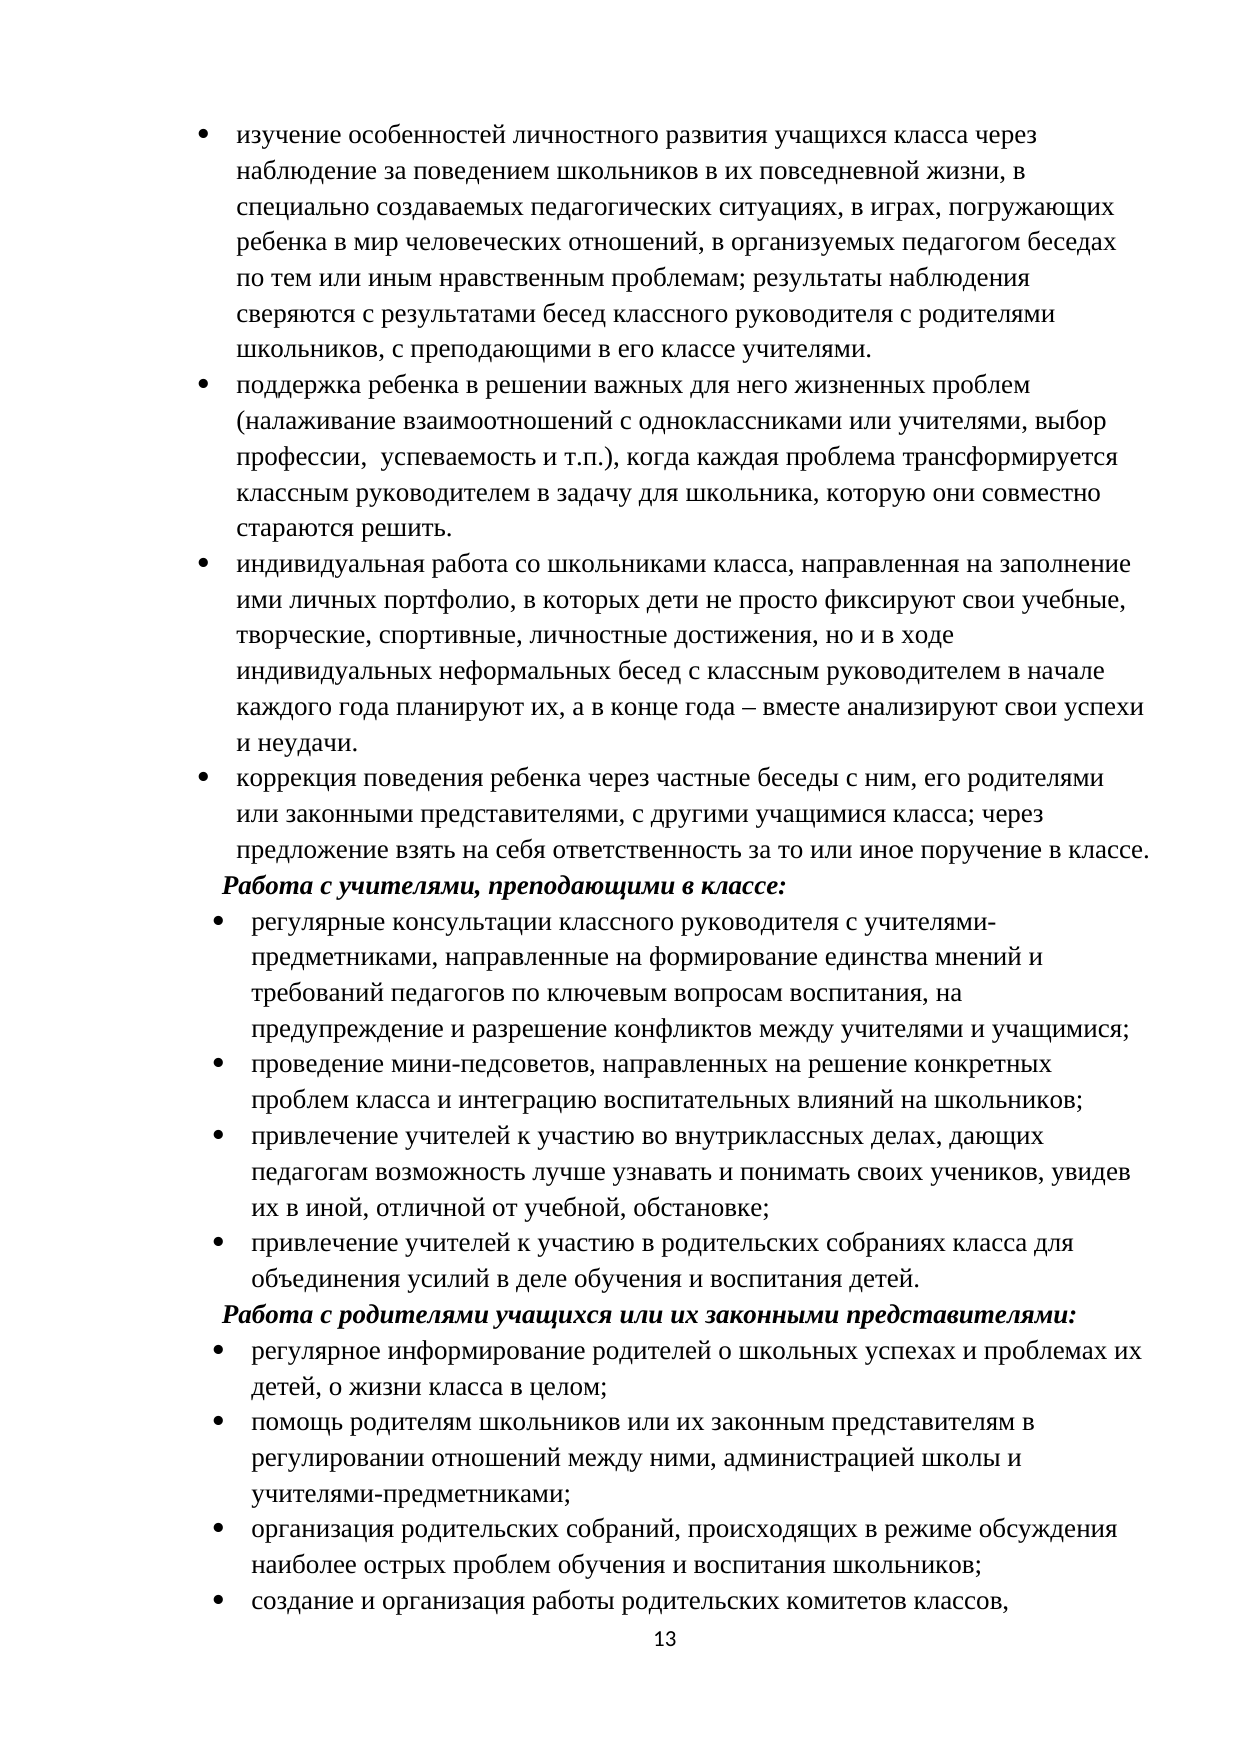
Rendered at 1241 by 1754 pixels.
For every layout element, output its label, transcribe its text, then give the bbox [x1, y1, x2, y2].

list привлечение учителей к участию в родительских собраниях класса для объединения усилий в деле обучения и воспитания детей. [213, 1226, 1152, 1293]
list поддержка ребенка в решении важных для него жизненных проблем (налаживание взаимоотношений с одноклассниками или учителями, выбор профессии, успеваемость и т.п.), когда каждая проблема трансформируется классным руководителем в задачу для школьника, которую они совместно стараются решить. [199, 368, 1152, 542]
list изучение особенностей личностного развития учащихся класса через наблюдение за поведением школьников в их повседневной жизни, в специально создаваемых педагогических ситуациях, в играх, погружающих ребенка в мир человеческих отношений, в организуемых педагогом беседах по тем или иным нравственным проблемам; результаты наблюдения сверяются с результатами бесед классного руководителя с родителями школьников, с преподающими в его классе учителями. [199, 118, 1152, 364]
list коррекция поведения ребенка через частные беседы с ним, его родителями или законными представителями, с другими учащимися класса; через предложение взять на себя ответственность за то или иное поручение в классе. [199, 762, 1152, 864]
list помощь родителям школьников или их законным представителям в регулировании отношений между ними, администрацией школы и учителями-предметниками; [213, 1405, 1152, 1508]
list привлечение учителей к участию во внутриклассных делах, дающих педагогам возможность лучше узнавать и понимать своих учеников, увидев их в иной, отличной от учебной, обстановке; [213, 1119, 1152, 1222]
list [213, 1584, 1152, 1615]
text Работа с учителями, преподающими в классе: [177, 869, 1152, 900]
list проведение мини-педсоветов, направленных на решение конкретных проблем класса и интеграцию воспитательных влияний на школьников; [213, 1048, 1152, 1114]
text Работа с родителями учащихся или их законными представителями: [177, 1298, 1152, 1329]
list индивидуальная работа со школьниками класса, направленная на заполнение ими личных портфолио, в которых дети не просто фиксируют свои учебные, творческие, спортивные, личностные достижения, но и в ходе индивидуальных неформальных бесед с классным руководителем в начале каждого года планируют их, а в конце года – вместе анализируют свои успехи и неудачи. [199, 547, 1152, 757]
list регулярное информирование родителей о школьных успехах и проблемах их детей, о жизни класса в целом; [213, 1334, 1152, 1401]
list регулярные консультации классного руководителя с учителями-предметниками, направленные на формирование единства мнений и требований педагогов по ключевым вопросам воспитания, на предупреждение и разрешение конфликтов между учителями и учащимися; [213, 904, 1152, 1043]
list организация родительских собраний, происходящих в режиме обсуждения наиболее острых проблем обучения и воспитания школьников; [213, 1513, 1152, 1579]
